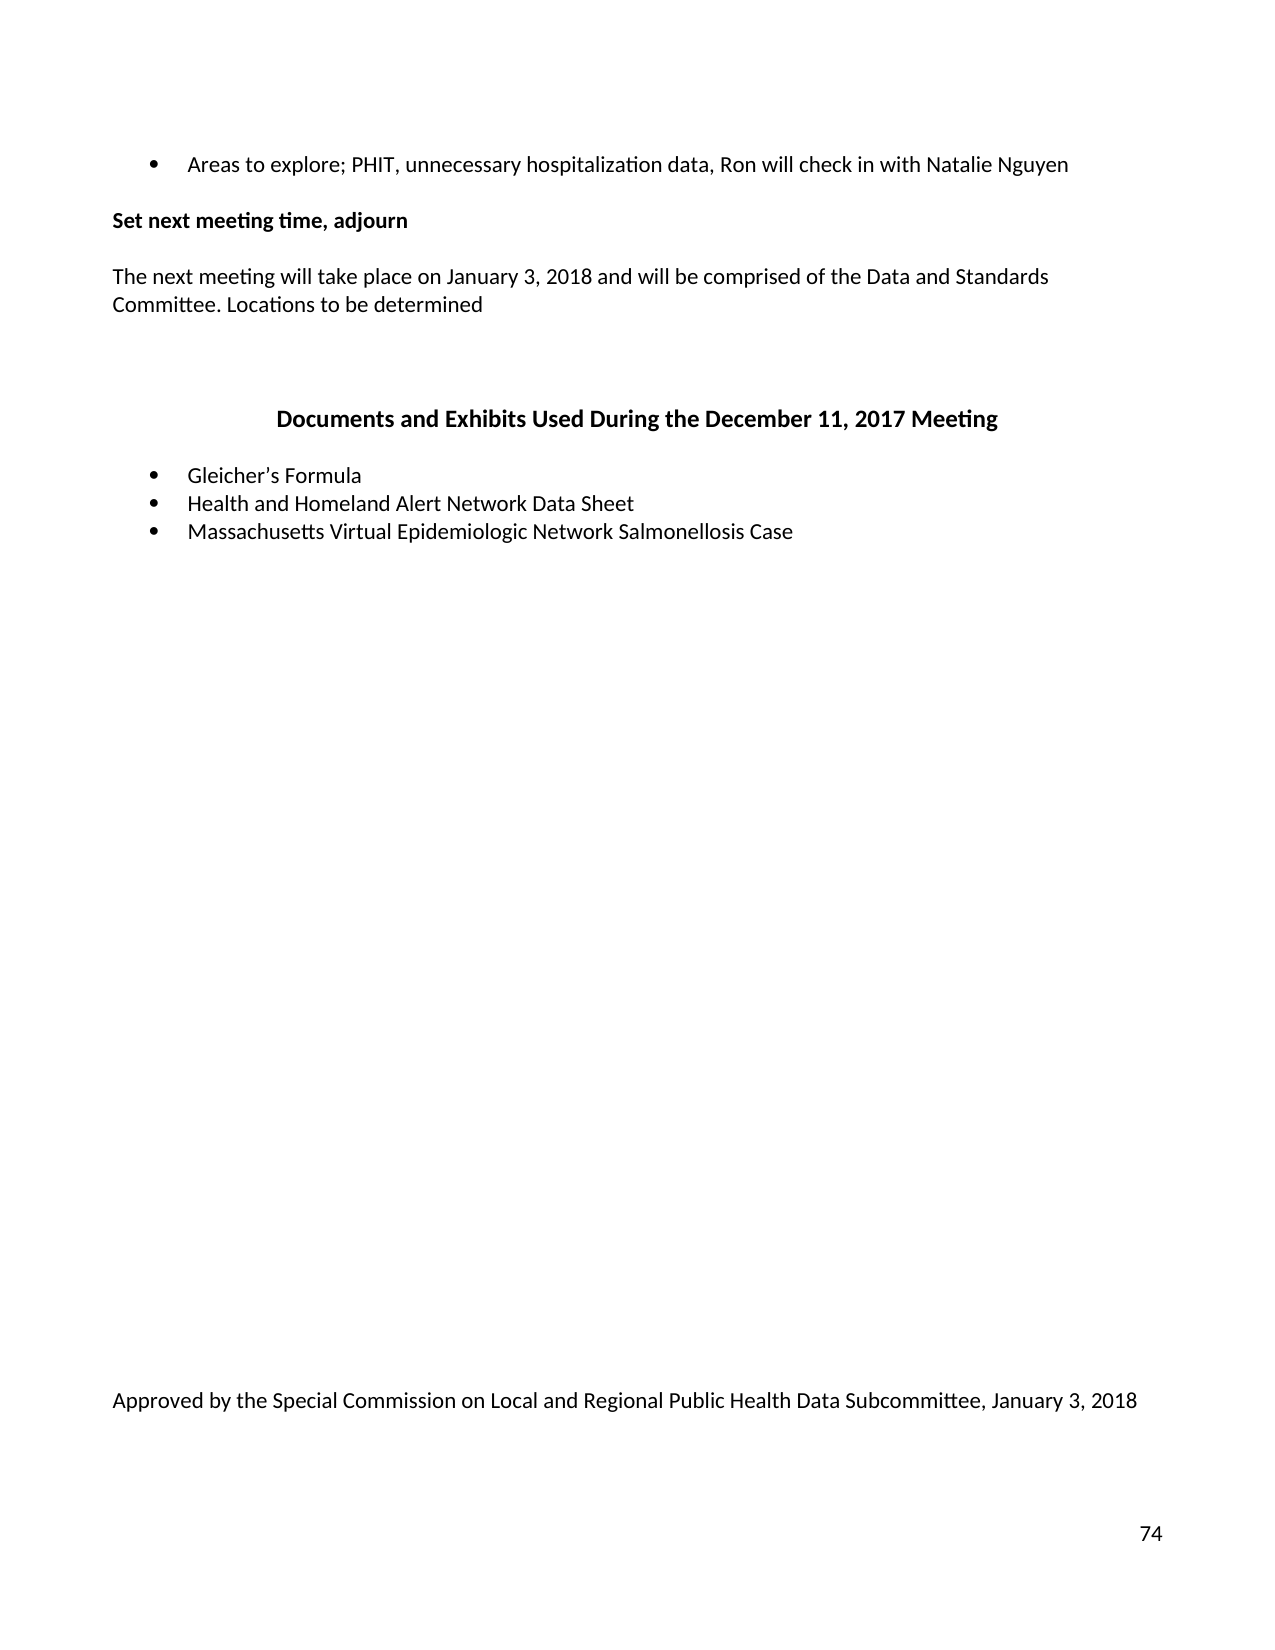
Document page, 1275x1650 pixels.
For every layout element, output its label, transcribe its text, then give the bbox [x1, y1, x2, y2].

list Health and Homeland Alert Network Data Sheet [150, 489, 1162, 517]
text The next meeting will take place on January 3, 2018 and will be comprised of the Data and Standards Committee. Locations to be determined [112, 262, 1162, 318]
text Approved by the Special Commission on Local and Regional Public Health Data Subcommittee, January 3, 2018 [112, 1386, 1162, 1414]
list Massachusetts Virtual Epidemiologic Network Salmonellosis Case [150, 517, 1162, 546]
text Set next meeting time, adjourn [112, 206, 1162, 234]
list Areas to explore; PHIT, unnecessary hospitalization data, Ron will check in with Natalie Nguyen [150, 150, 1162, 178]
text Documents and Exhibits Used During the December 11, 2017 Meeting [112, 403, 1162, 433]
list Gleicher’s Formula [150, 461, 1162, 489]
